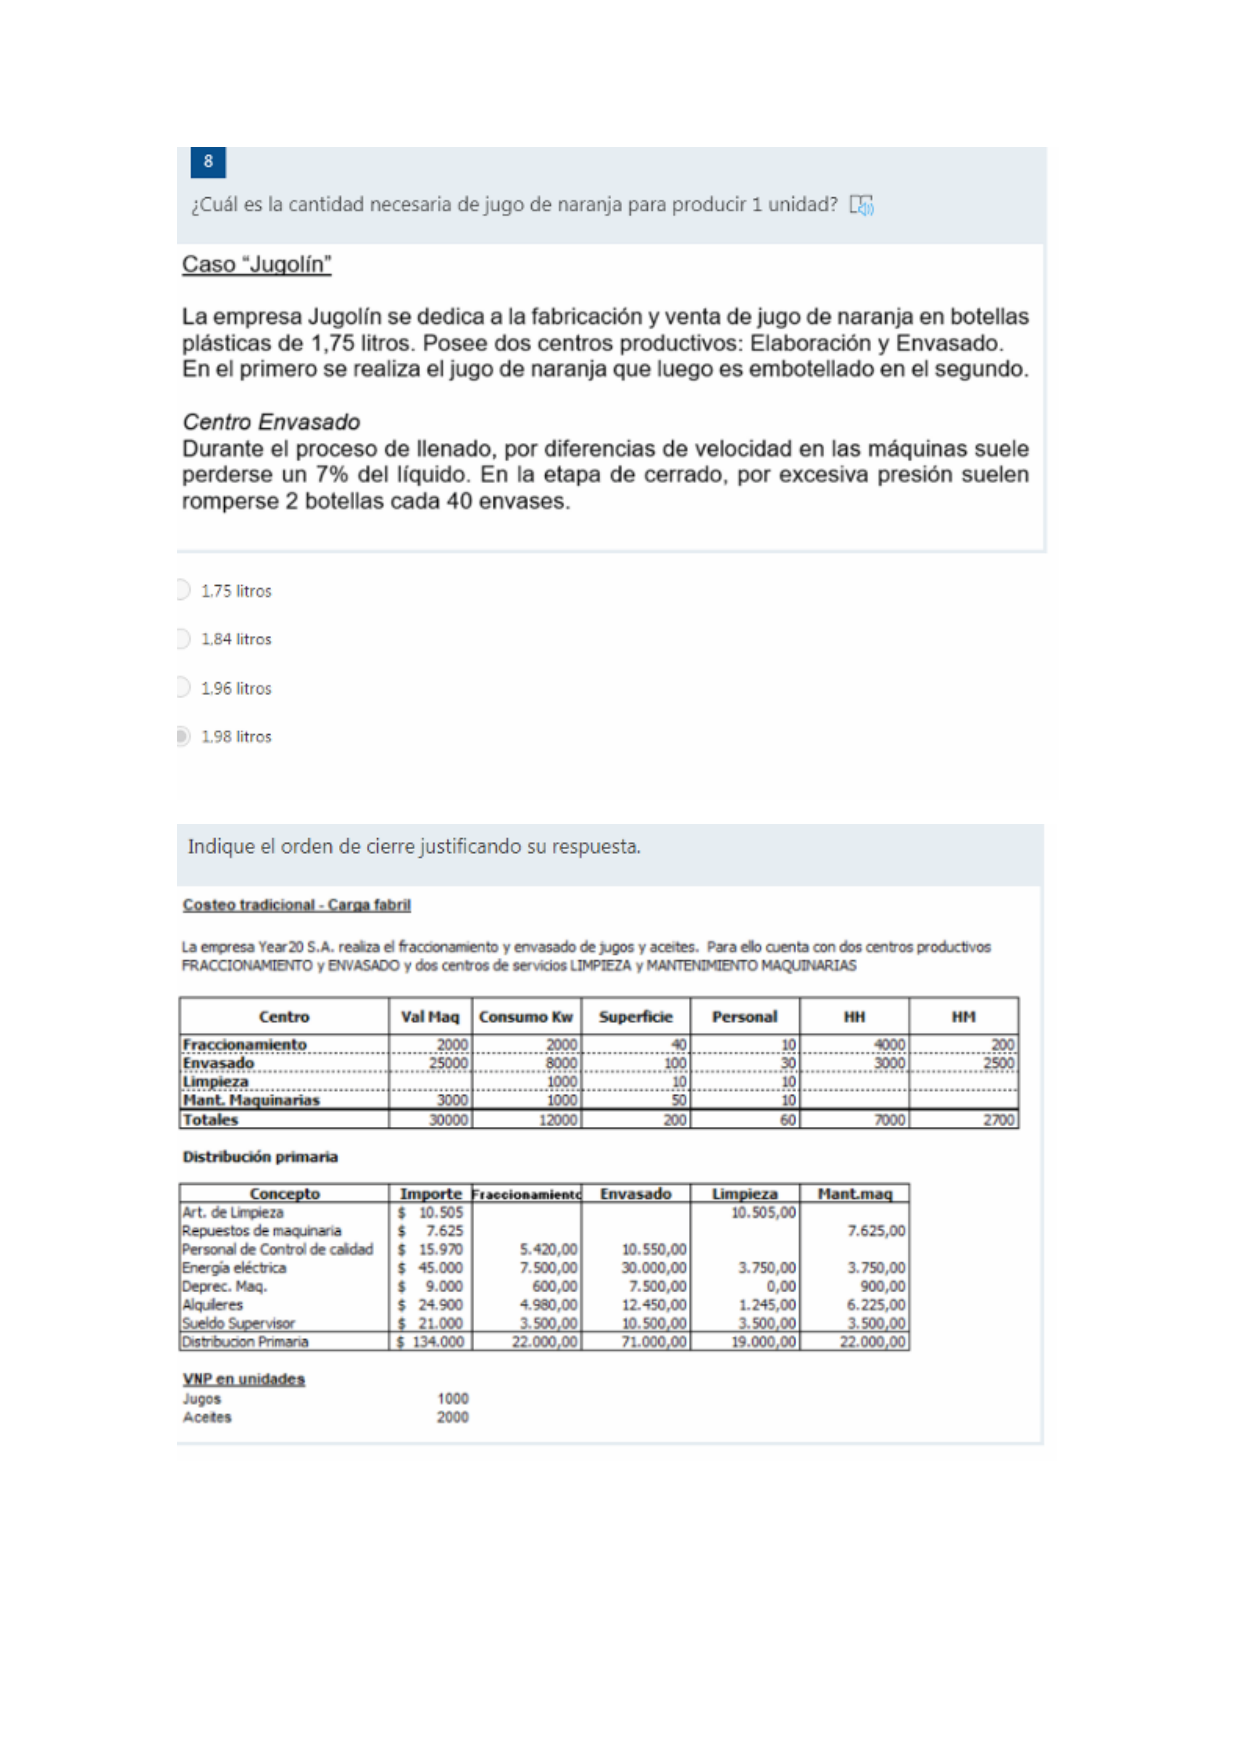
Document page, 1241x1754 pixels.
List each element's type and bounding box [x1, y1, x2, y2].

picture [177, 147, 1059, 800]
picture [177, 824, 1057, 1461]
